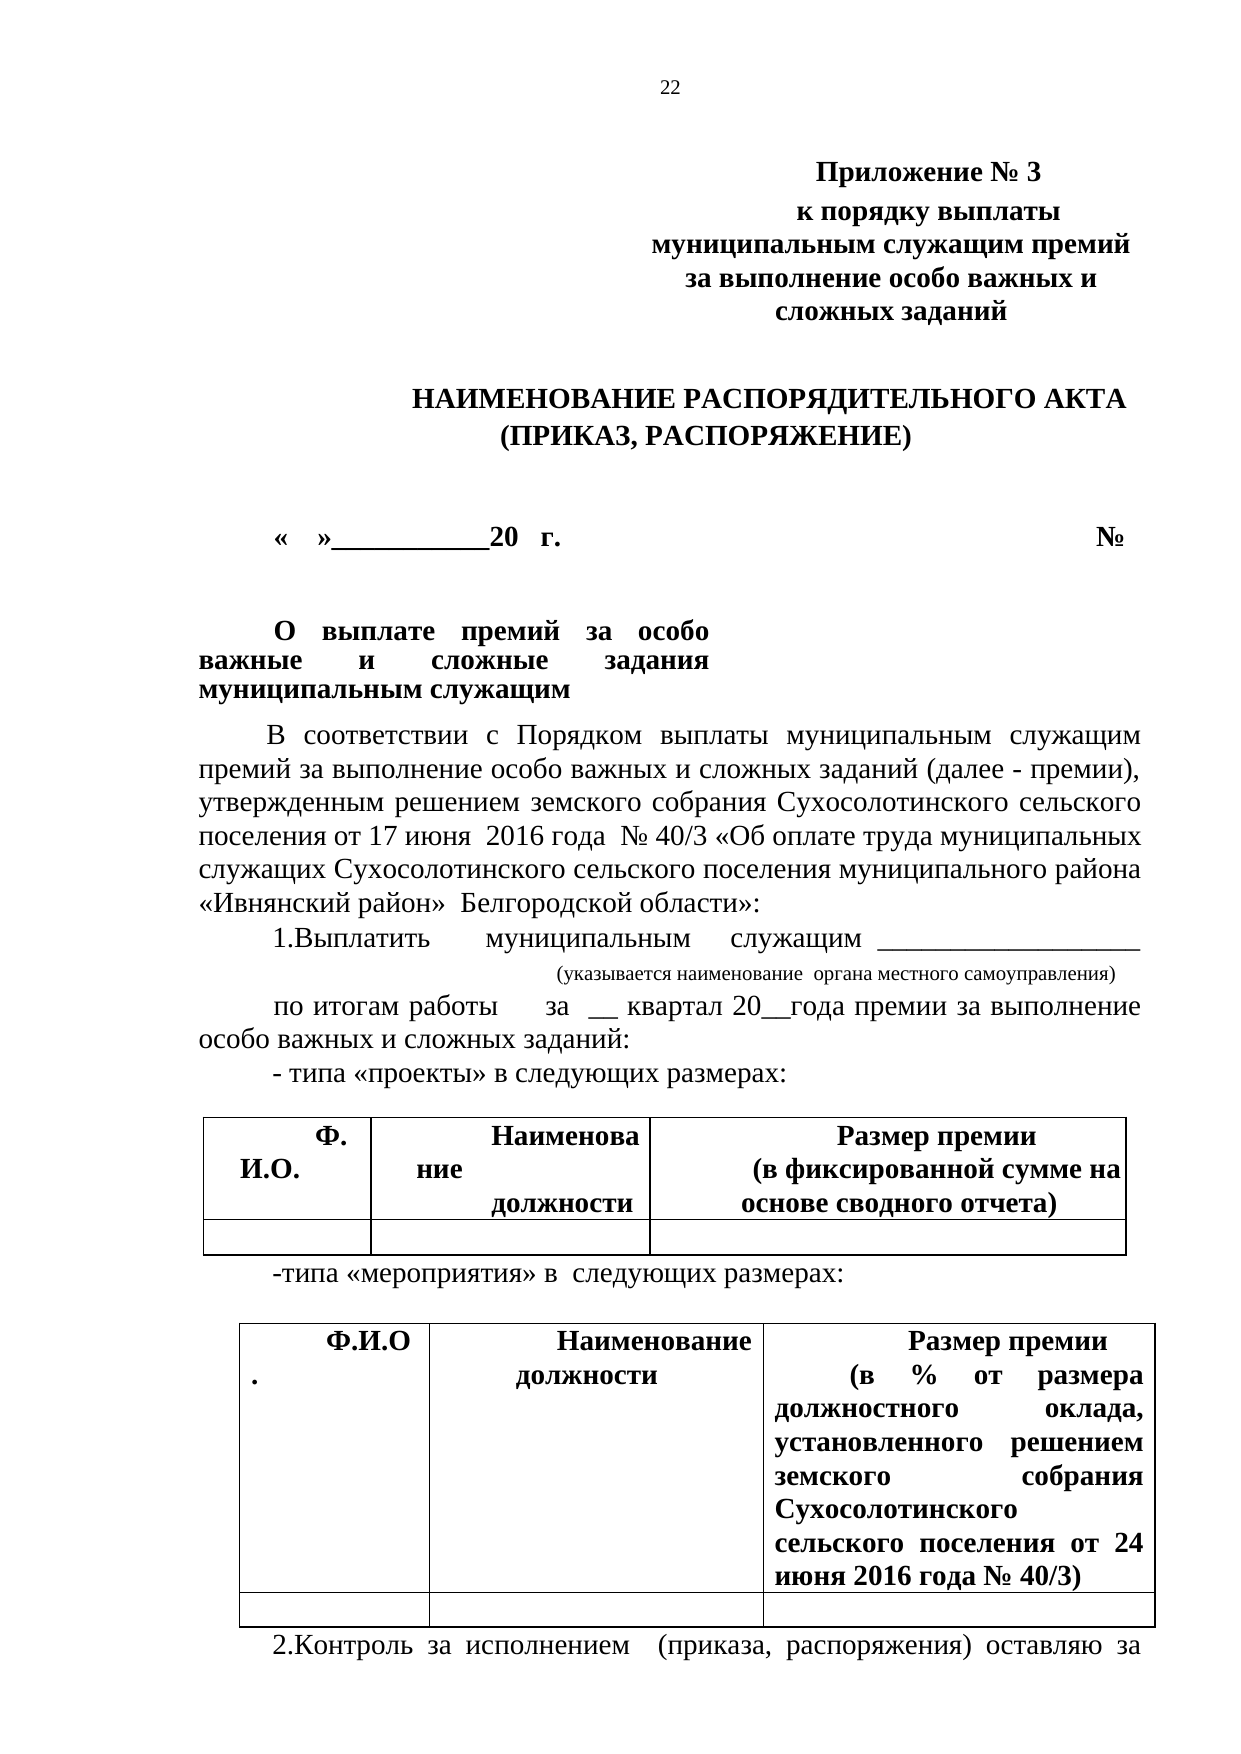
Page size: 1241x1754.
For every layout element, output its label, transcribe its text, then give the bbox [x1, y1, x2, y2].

table_header Ф.И.О. [240, 1324, 429, 1592]
text О выплате премий за особо важные и сложные задания муниципальным служащим [198, 616, 709, 705]
table_cell [372, 1220, 649, 1254]
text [198, 1627, 1142, 1661]
text - типа «проекты» в следующих размерах: [198, 1055, 1142, 1088]
text (ПРИКАЗ, РАСПОРЯЖЕНИЕ) [321, 421, 1016, 452]
table_cell [430, 1593, 763, 1626]
text -типа «мероприятия» в следующих размерах: [198, 1255, 1142, 1289]
text « » 20 г. № [198, 519, 1142, 553]
table_cell [651, 1220, 1125, 1254]
text НАИМЕНОВАНИЕ РАСПОРЯДИТЕЛЬНОГО АКТА [321, 383, 1143, 414]
text В соответствии с Порядком выплаты муниципальным служащим премий за выполнение особо важных и сложных заданий (далее - премии), утвержденным решением земского собрания Сухосолотинского сельского поселения от 17 июня 2016 года № 40/3 «Об оплате труда муниципальных служащих Сухосолотинского сельского поселения муниципального района «Ивнянский район» Белгородской области»: [198, 717, 1142, 919]
table_header Размер премии (в % от размера должностного оклада, установленного решением земского собрания Сухосолотинского сельского поселения от 24 июня 2016 года № 40/3) [764, 1324, 1154, 1592]
table_header Ф.И.О. [204, 1118, 370, 1219]
table_header Наименование должности [372, 1118, 649, 1219]
table_cell [764, 1593, 1154, 1626]
text к порядку выплаты муниципальным служащим премий за выполнение особо важных и сложных заданий [640, 193, 1142, 327]
table_header Наименование должности [430, 1324, 763, 1592]
table_header Размер премии (в фиксированной сумме на основе сводного отчета) [651, 1118, 1125, 1219]
text 1.Выплатить муниципальным служащим __________________ (указывается наименование органа местного самоуправления) [198, 920, 1142, 987]
table_cell [240, 1593, 429, 1626]
text Приложение № 3 [640, 154, 1142, 187]
table_cell [204, 1220, 370, 1254]
text по итогам работы за __ квартал 20__года премии за выполнение особо важных и сложных заданий: [198, 988, 1142, 1055]
